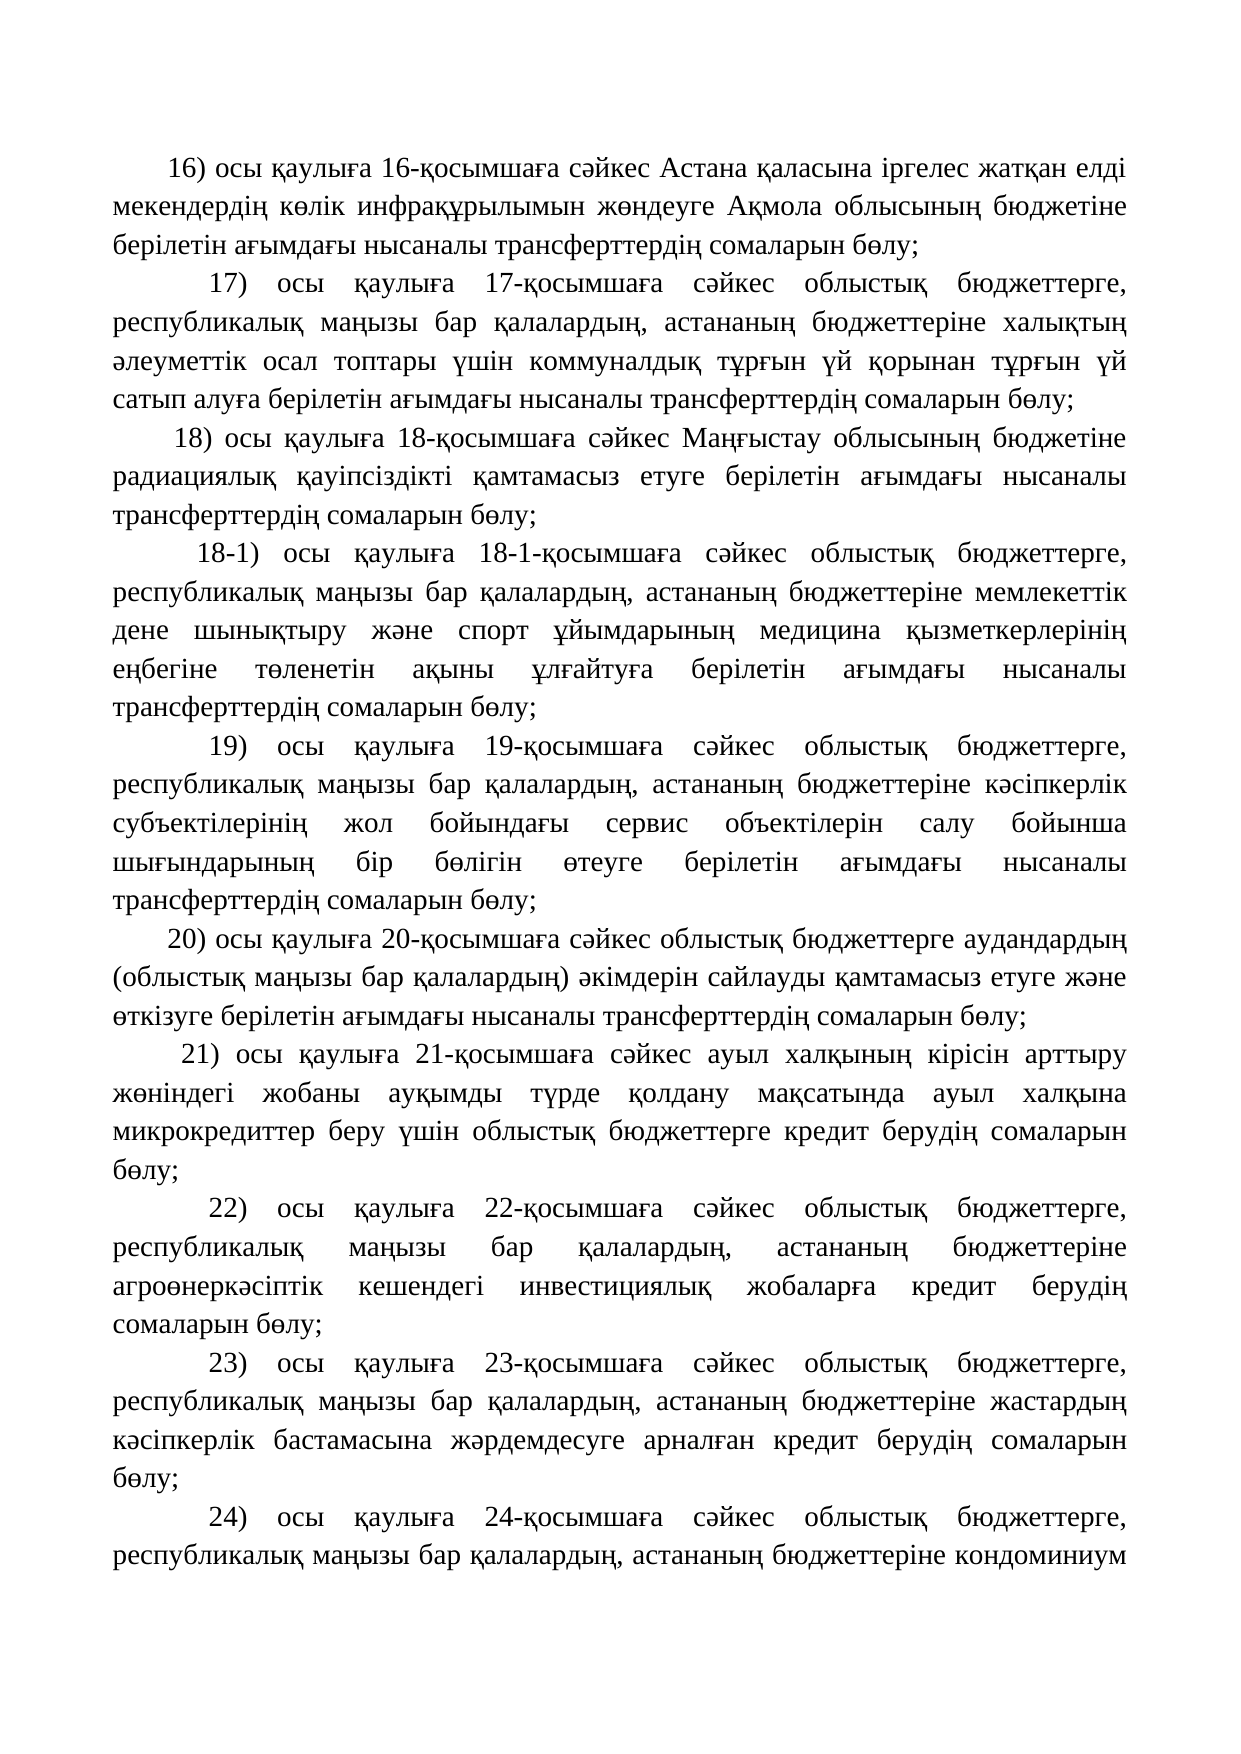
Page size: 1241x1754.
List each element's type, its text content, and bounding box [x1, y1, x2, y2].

text 18) осы қаулыға 18-қосымшаға сәйкес Маңғыстау облысының бюджетіне радиациялық қауіпсіздікті қамтамасыз етуге берілетін ағымдағы нысаналы трансферттердің сомаларын бөлу; [112, 420, 1128, 530]
text 23) осы қаулыға 23-қосымшаға сәйкес облыстық бюджеттерге, республикалық маңызы бар қалалардың, астананың бюджеттеріне жастардың кәсiпкерлiк бастамасына жәрдемдесуге арналған кредит берудің сомаларын бөлу; [112, 1345, 1128, 1494]
text 20) осы қаулыға 20-қосымшаға сәйкес облыстық бюджеттерге аудандардың (облыстық маңызы бар қалалардың) әкімдерін сайлауды қамтамасыз етуге және өткізуге берілетін ағымдағы нысаналы трансферттердің сомаларын бөлу; [112, 921, 1128, 1031]
text 18-1) осы қаулыға 18-1-қосымшаға сәйкес облыстық бюджеттерге, республикалық маңызы бар қалалардың, астананың бюджеттеріне мемлекеттік дене шынықтыру және спорт ұйымдарының медицина қызметкерлерінің еңбегіне төленетін ақыны ұлғайтуға берілетін ағымдағы нысаналы трансферттердің сомаларын бөлу; [112, 535, 1128, 723]
text 16) осы қаулыға 16-қосымшаға сәйкес Астана қаласына іргелес жатқан елді мекендердің көлік инфрақұрылымын жөндеуге Ақмола облысының бюджетіне берілетін ағымдағы нысаналы трансферттердің сомаларын бөлу; [112, 150, 1128, 261]
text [112, 1499, 1128, 1571]
text 17) осы қаулыға 17-қосымшаға сәйкес облыстық бюджеттерге, республикалық маңызы бар қалалардың, астананың бюджеттеріне халықтың әлеуметтік осал топтары үшін коммуналдық тұрғын үй қорынан тұрғын үй сатып алуға берілетін ағымдағы нысаналы трансферттердің сомаларын бөлу; [112, 266, 1128, 415]
text 21) осы қаулыға 21-қосымшаға сәйкес ауыл халқының кірісін арттыру жөніндегі жобаны ауқымды түрде қолдану мақсатында ауыл халқына микрокредиттер беру үшін облыстық бюджеттерге кредит берудің сомаларын бөлу; [112, 1036, 1128, 1186]
text 22) осы қаулыға 22-қосымшаға сәйкес облыстық бюджеттерге, республикалық маңызы бар қалалардың, астананың бюджеттеріне агроөнеркәсіптік кешендегі инвестициялық жобаларға кредит берудің сомаларын бөлу; [112, 1191, 1128, 1340]
text 19) осы қаулыға 19-қосымшаға сәйкес облыстық бюджеттерге, республикалық маңызы бар қалалардың, астананың бюджеттеріне кәсіпкерлік субъектілерінің жол бойындағы сервис объектілерін салу бойынша шығындарының бір бөлігін өтеуге берілетін ағымдағы нысаналы трансферттердің сомаларын бөлу; [112, 728, 1128, 916]
